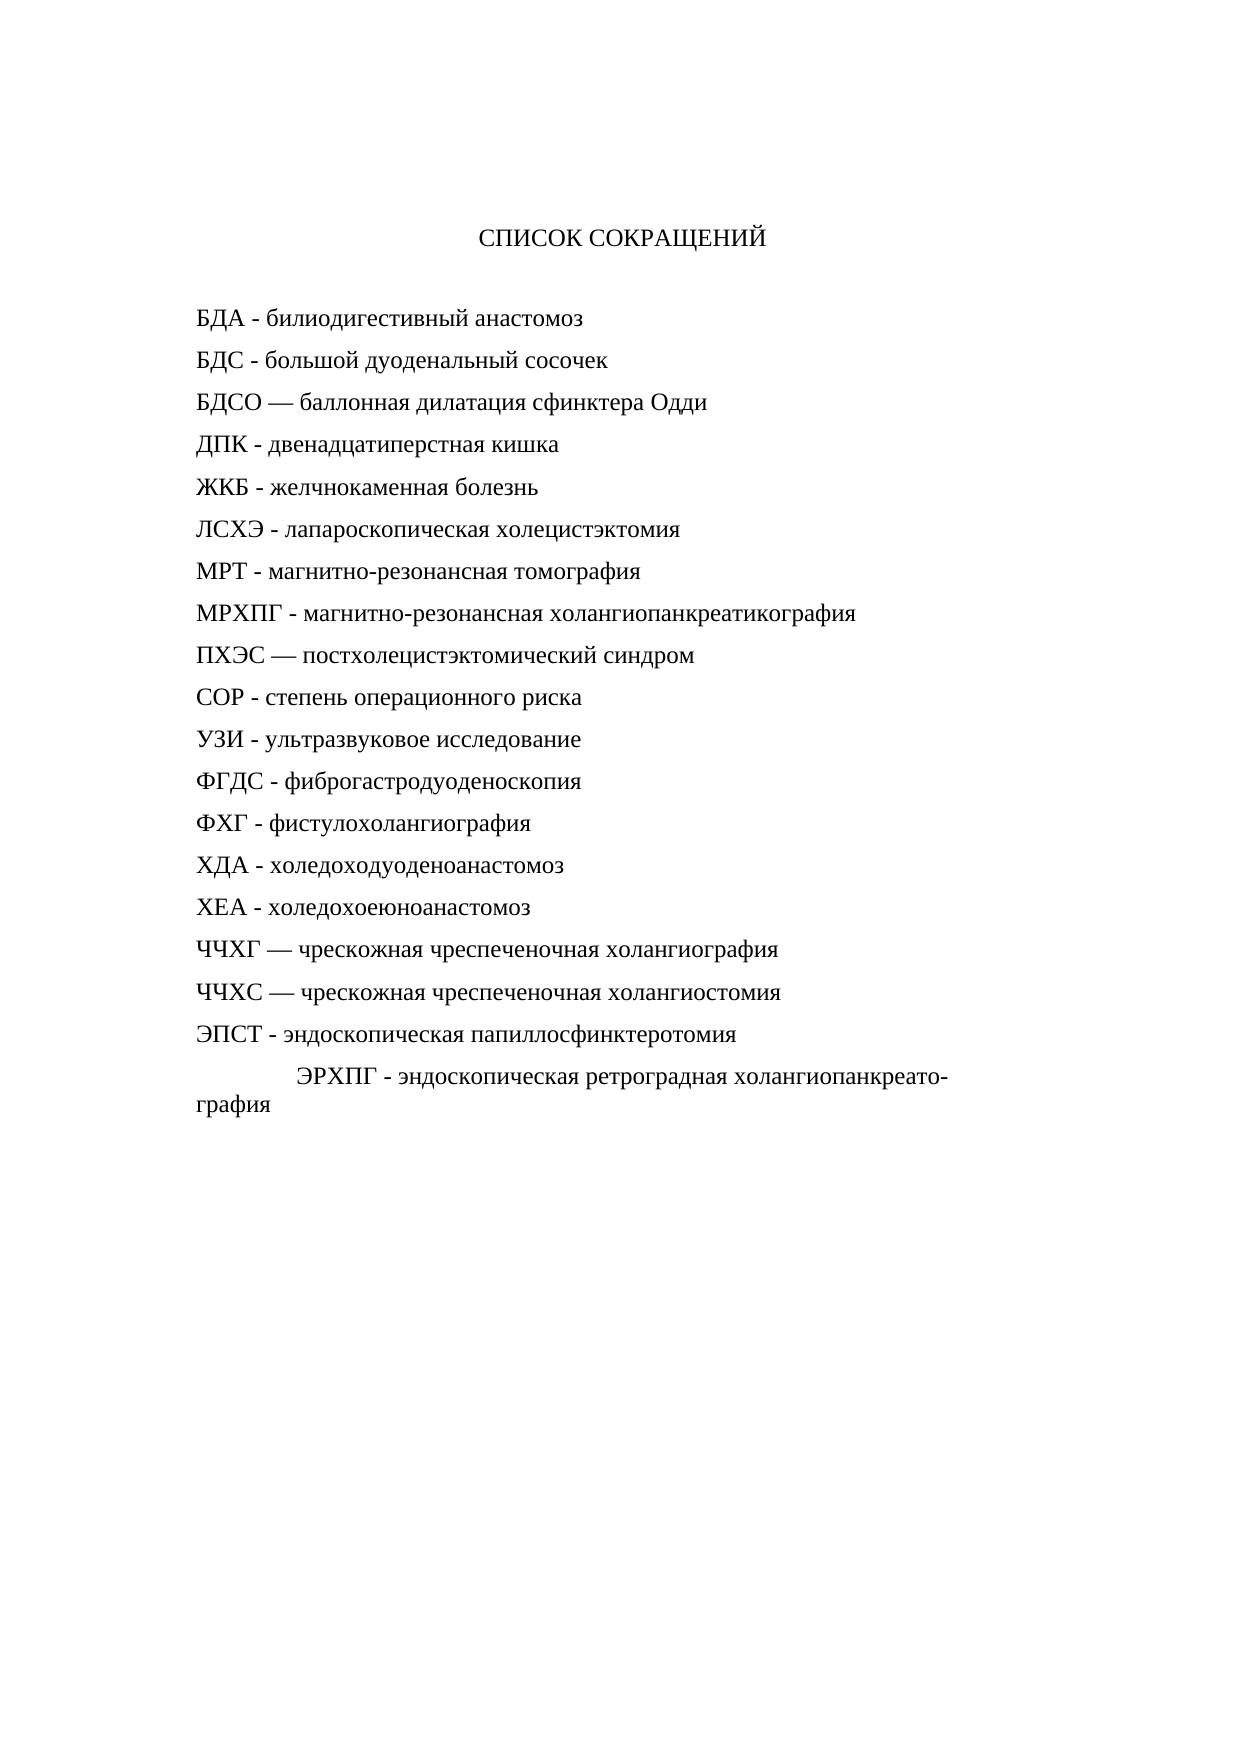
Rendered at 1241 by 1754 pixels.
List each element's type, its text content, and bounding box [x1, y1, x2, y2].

text СПИСОК СОКРАЩЕНИЙ [196, 226, 1049, 251]
text ДПК - двенадцатиперстная кишка [196, 419, 1049, 461]
text ЖКБ - желчнокаменная болезнь [196, 461, 1049, 503]
text ЭРХПГ - эндоскопическая ретроградная холангиопанкреато- [196, 1050, 1049, 1092]
text ЭПСТ - эндоскопическая папиллосфинктеротомия [196, 1008, 1049, 1050]
text ЧЧХС — чрескожная чреспеченочная холангиостомия [196, 966, 1049, 1008]
text ЛСХЭ - лапароскопическая холецистэктомия [196, 503, 1049, 545]
text СОР - степень операционного риска [196, 672, 1049, 714]
text БДА - билиодигестивный анастомоз [196, 293, 1049, 335]
text ФХГ - фистулохолангиография [196, 798, 1049, 840]
text ЧЧХГ — чрескожная чреспеченочная холангиография [196, 924, 1049, 966]
text БДСО — баллонная дилатация сфинктера Одди [196, 377, 1049, 419]
text графия [196, 1092, 1049, 1117]
text ХЕА - холедохоеюноанастомоз [196, 882, 1049, 924]
text БДС - большой дуоденальный сосочек [196, 335, 1049, 377]
text ХДА - холедоходуоденоанастомоз [196, 840, 1049, 882]
text МРТ - магнитно-резонансная томография [196, 545, 1049, 587]
text МРХПГ - магнитно-резонансная холангиопанкреатикография [196, 587, 1049, 629]
text ПХЭС — постхолецистэктомический синдром [196, 629, 1049, 672]
text ФГДС - фиброгастродуоденоскопия [196, 756, 1049, 798]
text УЗИ - ультразвуковое исследование [196, 714, 1049, 756]
